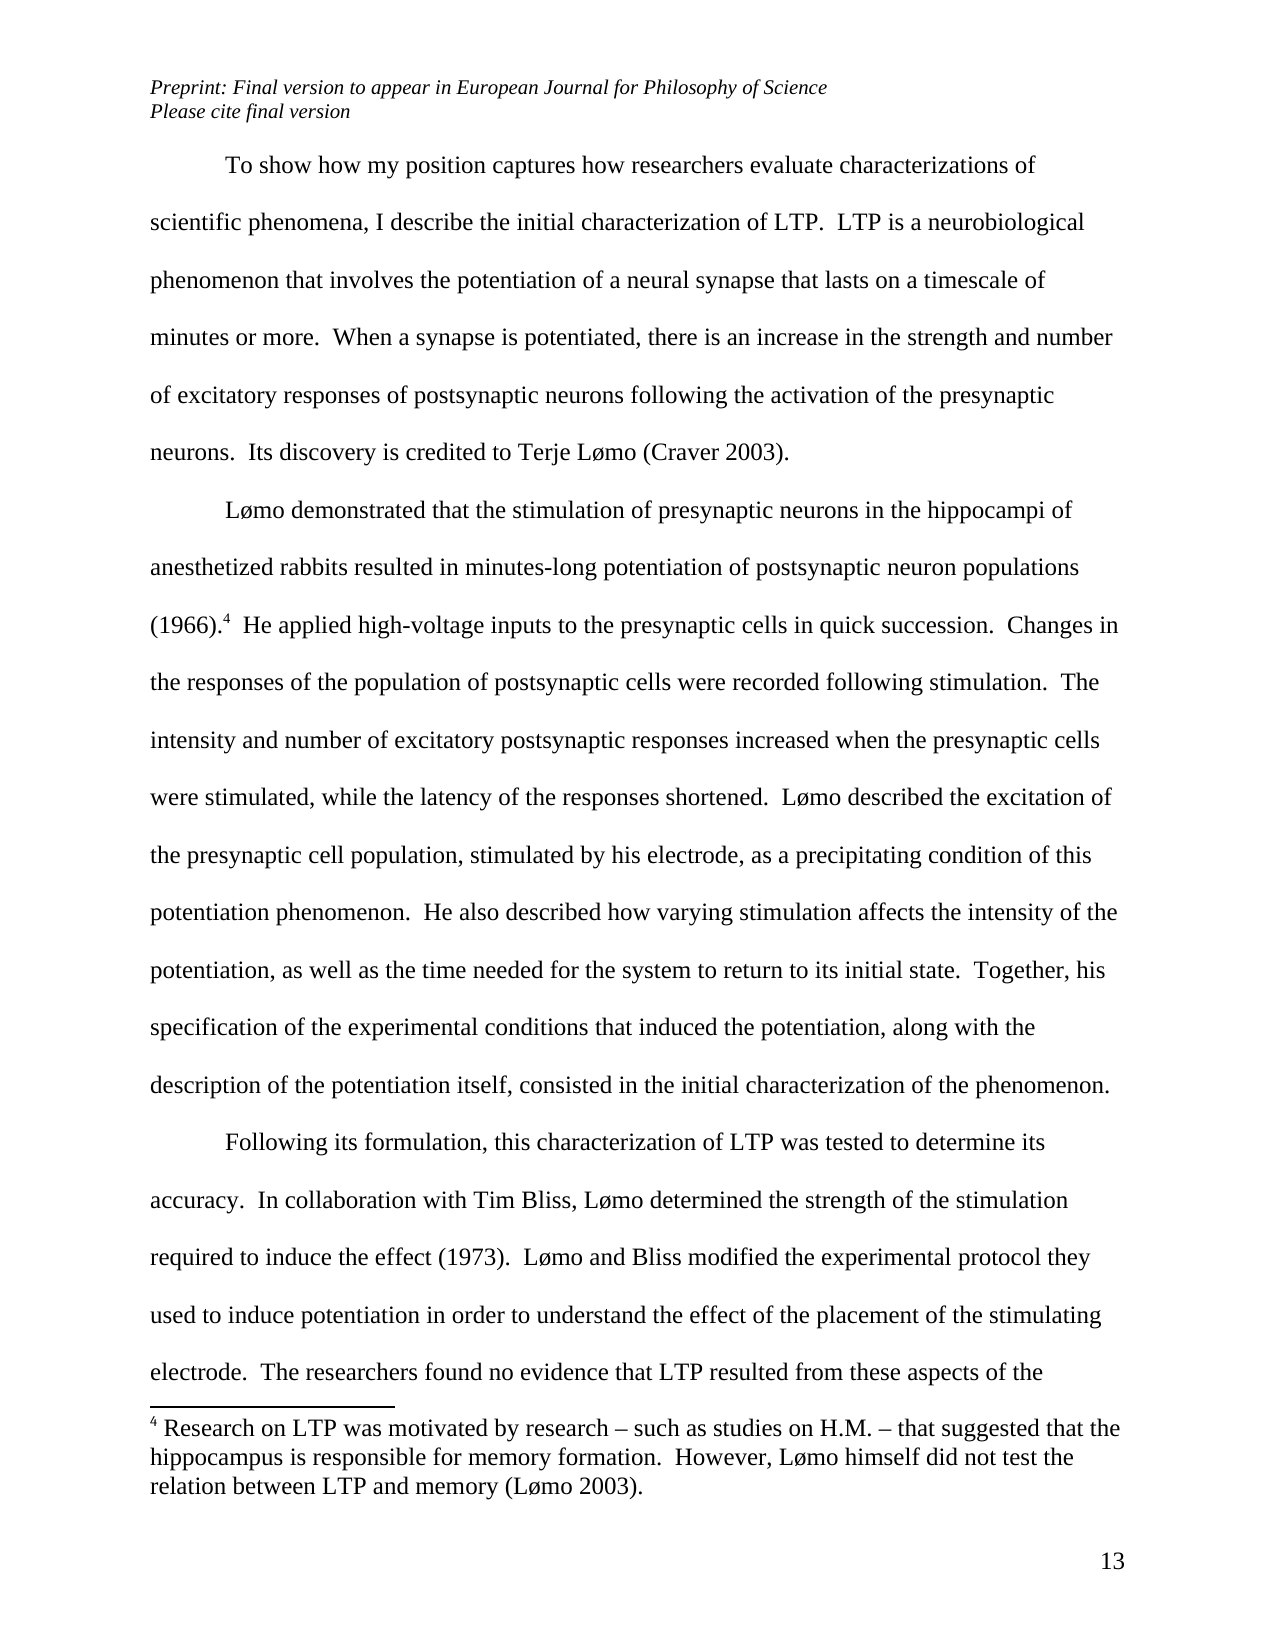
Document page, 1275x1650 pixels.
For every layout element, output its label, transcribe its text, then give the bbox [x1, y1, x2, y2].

text To show how my position captures how researchers evaluate characterizations of scientific phenomena, I describe the initial characterization of LTP. LTP is a neurobiological phenomenon that involves the potentiation of a neural synapse that lasts on a timescale of minutes or more. When a synapse is potentiated, there is an increase in the strength and number of excitatory responses of postsynaptic neurons following the activation of the presynaptic neurons. Its discovery is credited to Terje Lømo (Craver 2003). [150, 150, 1125, 466]
text Lømo demonstrated that the stimulation of presynaptic neurons in the hippocampi of anesthetized rabbits resulted in minutes-long potentiation of postsynaptic neuron populations (1966). He applied high-voltage inputs to the presynaptic cells in quick succession. Changes in the responses of the population of postsynaptic cells were recorded following stimulation. The intensity and number of excitatory postsynaptic responses increased when the presynaptic cells were stimulated, while the latency of the responses shortened. Lømo described the excitation of the presynaptic cell population, stimulated by his electrode, as a precipitating condition of this potentiation phenomenon. He also described how varying stimulation affects the intensity of the potentiation, as well as the time needed for the system to return to its initial state. Together, his specification of the experimental conditions that induced the potentiation, along with the description of the potentiation itself, consisted in the initial characterization of the phenomenon. [150, 495, 1125, 1099]
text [150, 1127, 1125, 1386]
